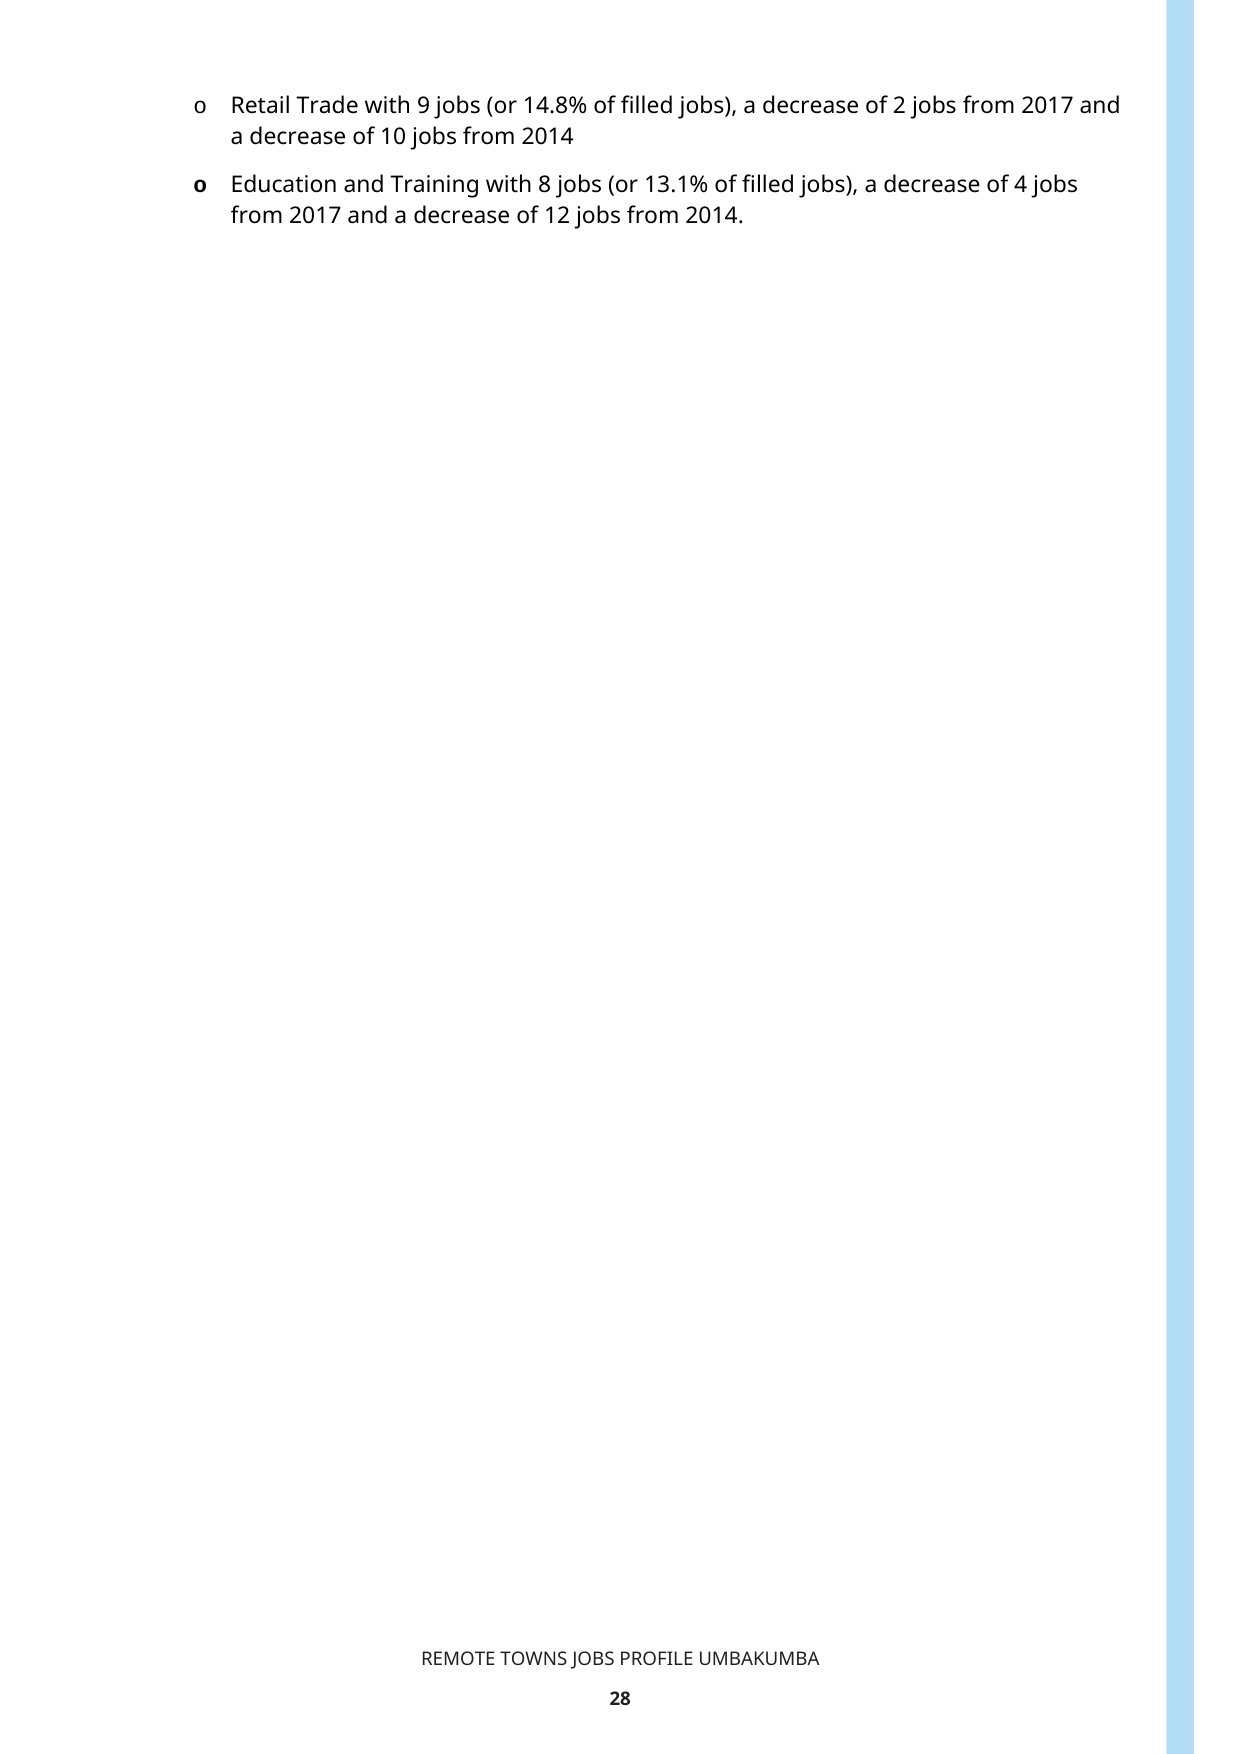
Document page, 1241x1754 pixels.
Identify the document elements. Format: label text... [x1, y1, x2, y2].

text Education and Training with 8 jobs (or 13.1% of filled jobs), a decrease of 4 jobs from 2017 and a decrease of 12 jobs from 2014. [193, 168, 1122, 231]
text Retail Trade with 9 jobs (or 14.8% of filled jobs), a decrease of 2 jobs from 2017 and a decrease of 10 jobs from 2014 [193, 89, 1122, 151]
